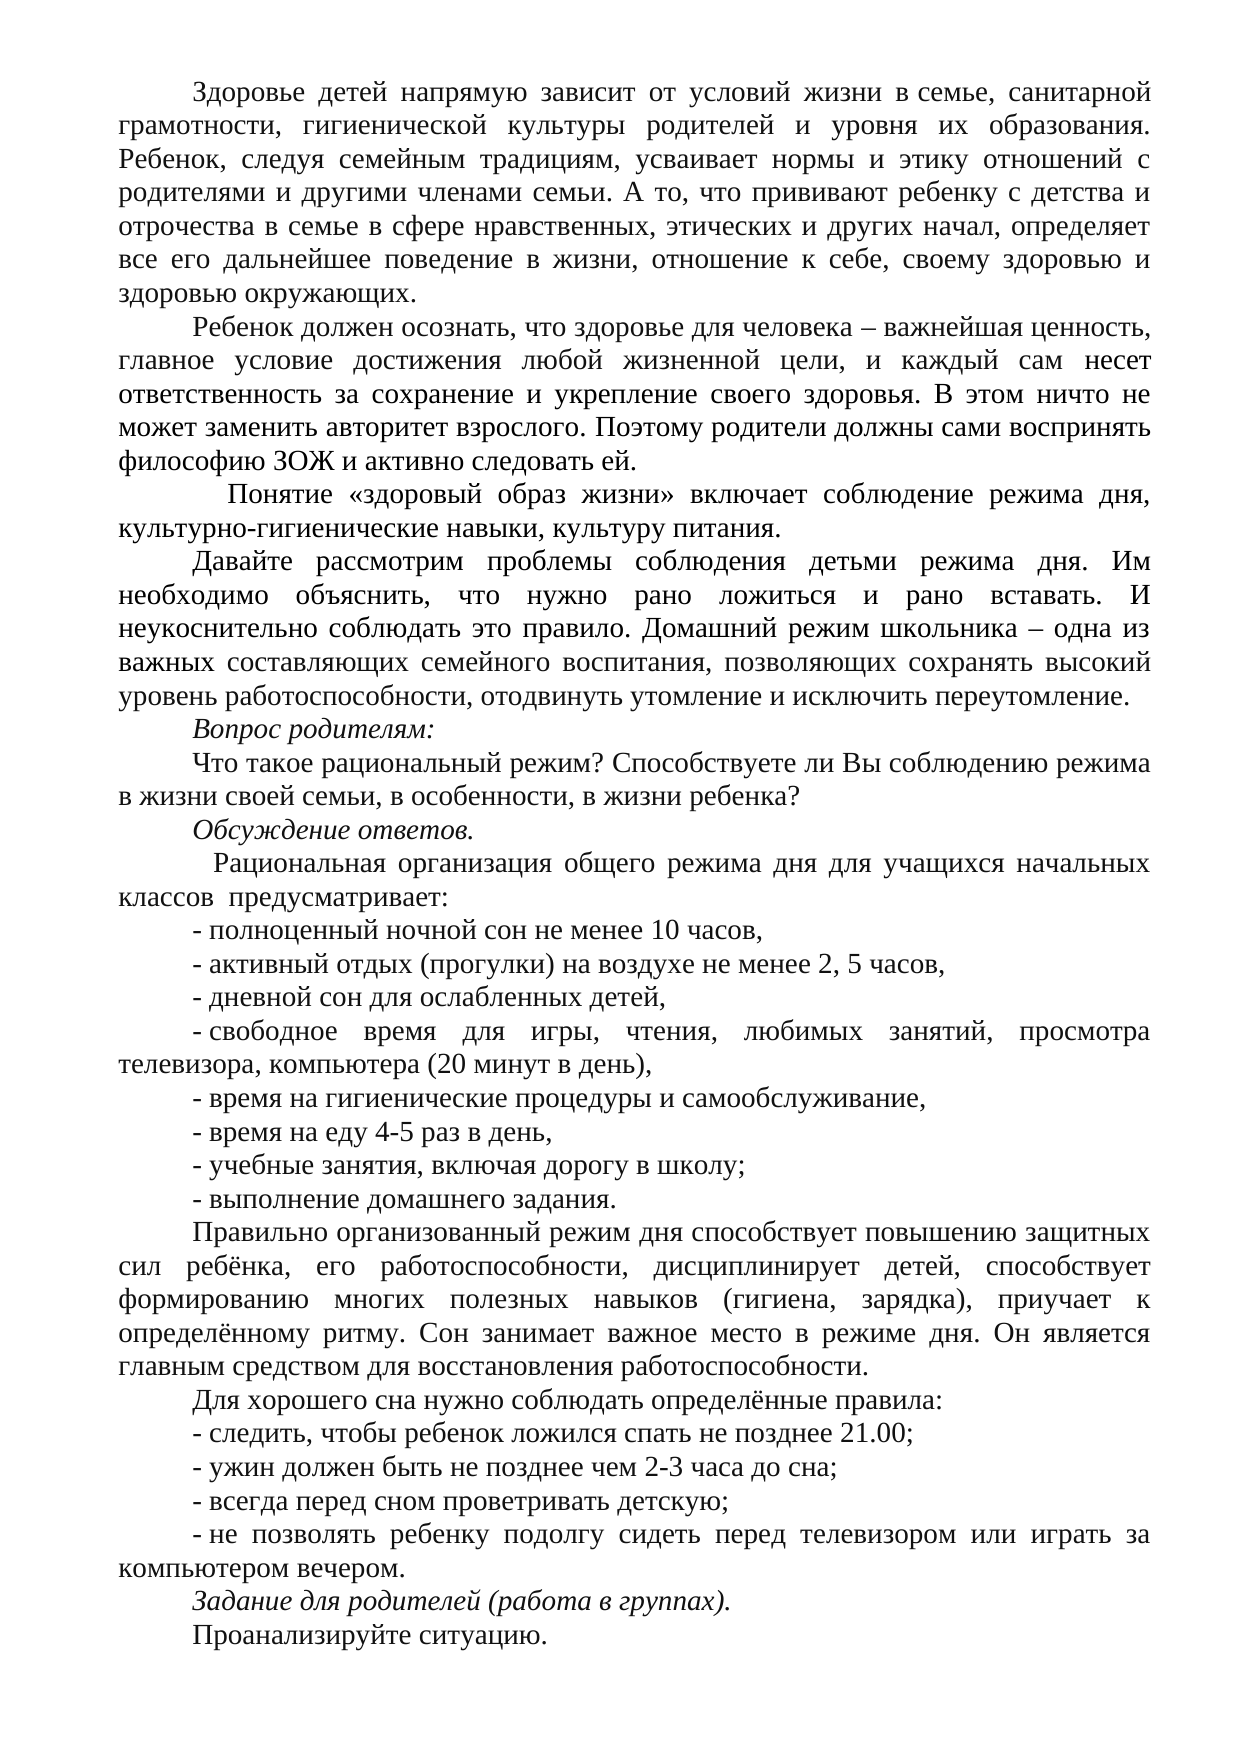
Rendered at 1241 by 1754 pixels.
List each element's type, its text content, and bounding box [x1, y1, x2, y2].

text - время на еду 4-5 раз в день, [118, 1114, 1152, 1147]
text - не позволять ребенку подолгу сидеть перед телевизором или играть за компьютером вечером. [118, 1516, 1152, 1583]
text Понятие «здоровый образ жизни» включает соблюдение режима дня, культурно-гигиенические навыки, культуру питания. [118, 476, 1152, 543]
text Для хорошего сна нужно соблюдать определённые правила: [118, 1382, 1152, 1416]
text - выполнение домашнего задания. [118, 1181, 1152, 1214]
text - время на гигиенические процедуры и самообслуживание, [118, 1080, 1152, 1114]
text Рациональная организация общего режима дня для учащихся начальных классов предусматривает: [118, 845, 1152, 912]
text Проанализируйте ситуацию. [118, 1617, 1152, 1650]
text Давайте рассмотрим проблемы соблюдения детьми режима дня. Им необходимо объяснить, что нужно рано ложиться и рано вставать. И неукоснительно соблюдать это правило. Домашний режим школьника – одна из важных составляющих семейного воспитания, позволяющих сохранять высокий уровень работоспособности, отодвинуть утомление и исключить переутомление. [118, 543, 1152, 711]
text Ребенок должен осознать, что здоровье для человека – важнейшая ценность, главное условие достижения любой жизненной цели, и каждый сам несет ответственность за сохранение и укрепление своего здоровья. В этом ничто не может заменить авторитет взрослого. Поэтому родители должны сами воспринять философию ЗОЖ и активно следовать ей. [118, 309, 1152, 476]
text - свободное время для игры, чтения, любимых занятий, просмотра телевизора, компьютера (20 минут в день), [118, 1013, 1152, 1080]
text Здоровье детей напрямую зависит от условий жизни в семье, санитарной грамотности, гигиенической культуры родителей и уровня их образования. Ребенок, следуя семейным традициям, усваивает нормы и этику отношений с родителями и другими членами семьи. А то, что прививают ребенку с детства и отрочества в семье в сфере нравственных, этических и других начал, определяет все его дальнейшее поведение в жизни, отношение к себе, своему здоровью и здоровью окружающих. [118, 74, 1152, 309]
text - учебные занятия, включая дорогу в школу; [118, 1147, 1152, 1181]
text Правильно организованный режим дня способствует повышению защитных сил ребёнка, его работоспособности, дисциплинирует детей, способствует формированию многих полезных навыков (гигиена, зарядка), приучает к определённому ритму. Сон занимает важное место в режиме дня. Он является главным средством для восстановления работоспособности. [118, 1214, 1152, 1382]
text - полноценный ночной сон не менее 10 часов, [118, 912, 1152, 946]
text Обсуждение ответов. [118, 812, 1152, 845]
text Вопрос родителям: [118, 711, 1152, 745]
text - активный отдых (прогулки) на воздухе не менее 2, 5 часов, [118, 946, 1152, 979]
text - следить, чтобы ребенок ложился спать не позднее 21.00; [118, 1416, 1152, 1449]
text - дневной сон для ослабленных детей, [118, 979, 1152, 1013]
text Задание для родителей (работа в группах). [118, 1583, 1152, 1617]
text Что такое рациональный режим? Способствуете ли Вы соблюдению режима в жизни своей семьи, в особенности, в жизни ребенка? [118, 745, 1152, 812]
text - всегда перед сном проветривать детскую; [118, 1483, 1152, 1516]
text - ужин должен быть не позднее чем 2-3 часа до сна; [118, 1449, 1152, 1483]
